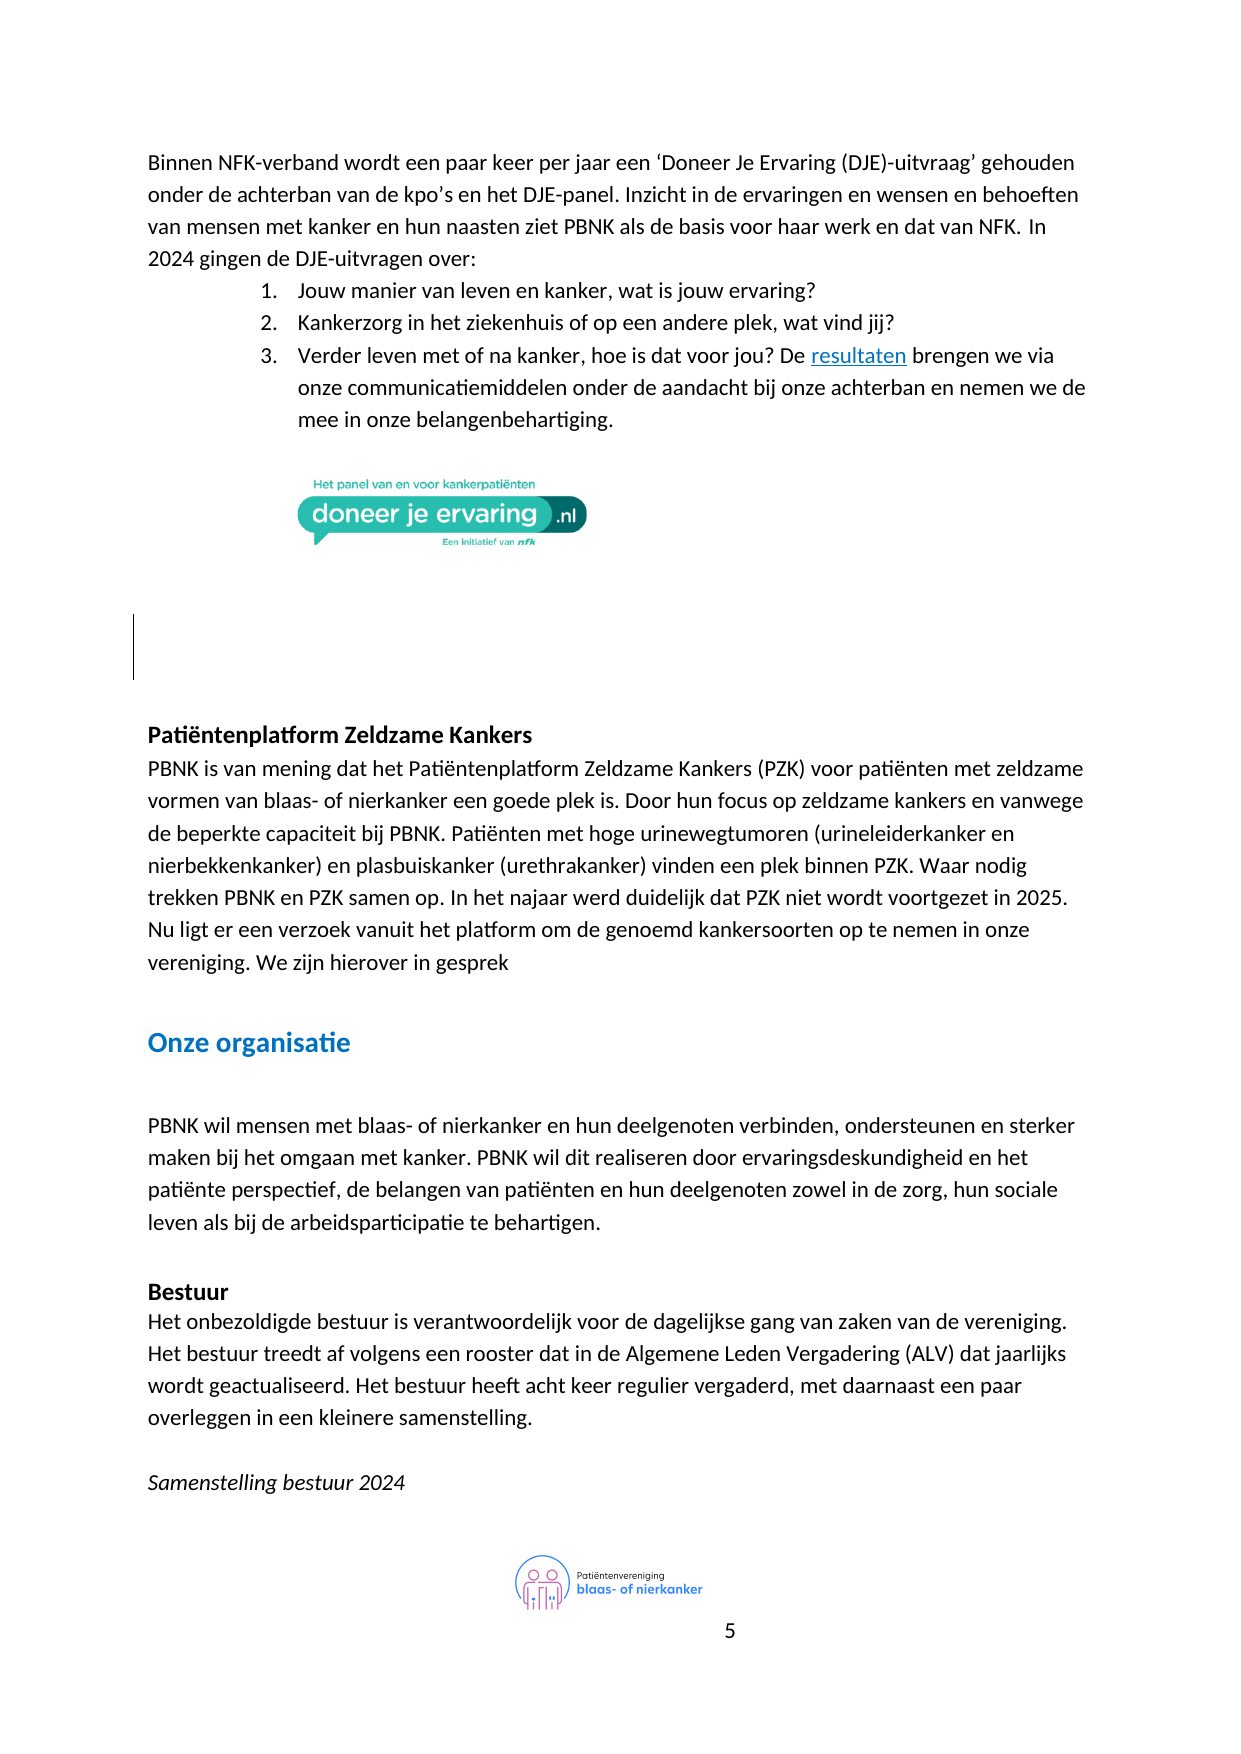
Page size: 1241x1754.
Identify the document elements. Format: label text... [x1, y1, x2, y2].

text Samenstelling bestuur 2024 [148, 1468, 1093, 1496]
text Het onbezoldigde bestuur is verantwoordelijk voor de dagelijkse gang van zaken van de vereniging. Het bestuur treedt af volgens een rooster dat in de Algemene Leden Vergadering (ALV) dat jaarlijks wordt geactualiseerd. Het bestuur heeft acht keer regulier vergaderd, met daarnaast een paar overleggen in een kleinere samenstelling. [148, 1307, 1093, 1431]
picture [504, 1530, 711, 1639]
picture [297, 479, 587, 545]
subtitle Onze organisatie [148, 1024, 1093, 1099]
list Verder leven met of na kanker, hoe is dat voor jou? De resultaten brengen we via onze communicatiemiddelen onder de aandacht bij onze achterban en nemen we de mee in onze belangenbehartiging. [260, 341, 1093, 550]
list Jouw manier van leven en kanker, wat is jouw ervaring? [260, 276, 1093, 304]
list Kankerzorg in het ziekenhuis of op een andere plek, wat vind jij? [260, 308, 1093, 337]
text Binnen NFK-verband wordt een paar keer per jaar een ‘Doneer Je Ervaring (DJE)-uitvraag’ gehouden onder de achterban van de kpo’s en het DJE-panel. Inzicht in de ervaringen en wensen en behoeften van mensen met kanker en hun naasten ziet PBNK als de basis voor haar werk en dat van NFK. In 2024 gingen de DJE-uitvragen over: [148, 148, 1093, 272]
text PBNK wil mensen met blaas- of nierkanker en hun deelgenoten verbinden, ondersteunen en sterker maken bij het omgaan met kanker. PBNK wil dit realiseren door ervaringsdeskundigheid en het patiënte perspectief, de belangen van patiënten en hun deelgenoten zowel in de zorg, hun sociale leven als bij de arbeidsparticipatie te behartigen. [148, 1111, 1093, 1236]
subtitle Bestuur [148, 1276, 1093, 1307]
text PBNK is van mening dat het Patiëntenplatform Zeldzame Kankers (PZK) voor patiënten met zeldzame vormen van blaas- of nierkanker een goede plek is. Door hun focus op zeldzame kankers en vanwege de beperkte capaciteit bij PBNK. Patiënten met hoge urinewegtumoren (urineleiderkanker en nierbekkenkanker) en plasbuiskanker (urethrakanker) vinden een plek binnen PZK. Waar nodig trekken PBNK en PZK samen op. In het najaar werd duidelijk dat PZK niet wordt voortgezet in 2025. Nu ligt er een verzoek vanuit het platform om de genoemd kankersoorten op te nemen in onze vereniging. We zijn hierover in gesprek [148, 754, 1093, 976]
text Patiëntenplatform Zeldzame Kankers [148, 719, 1093, 750]
